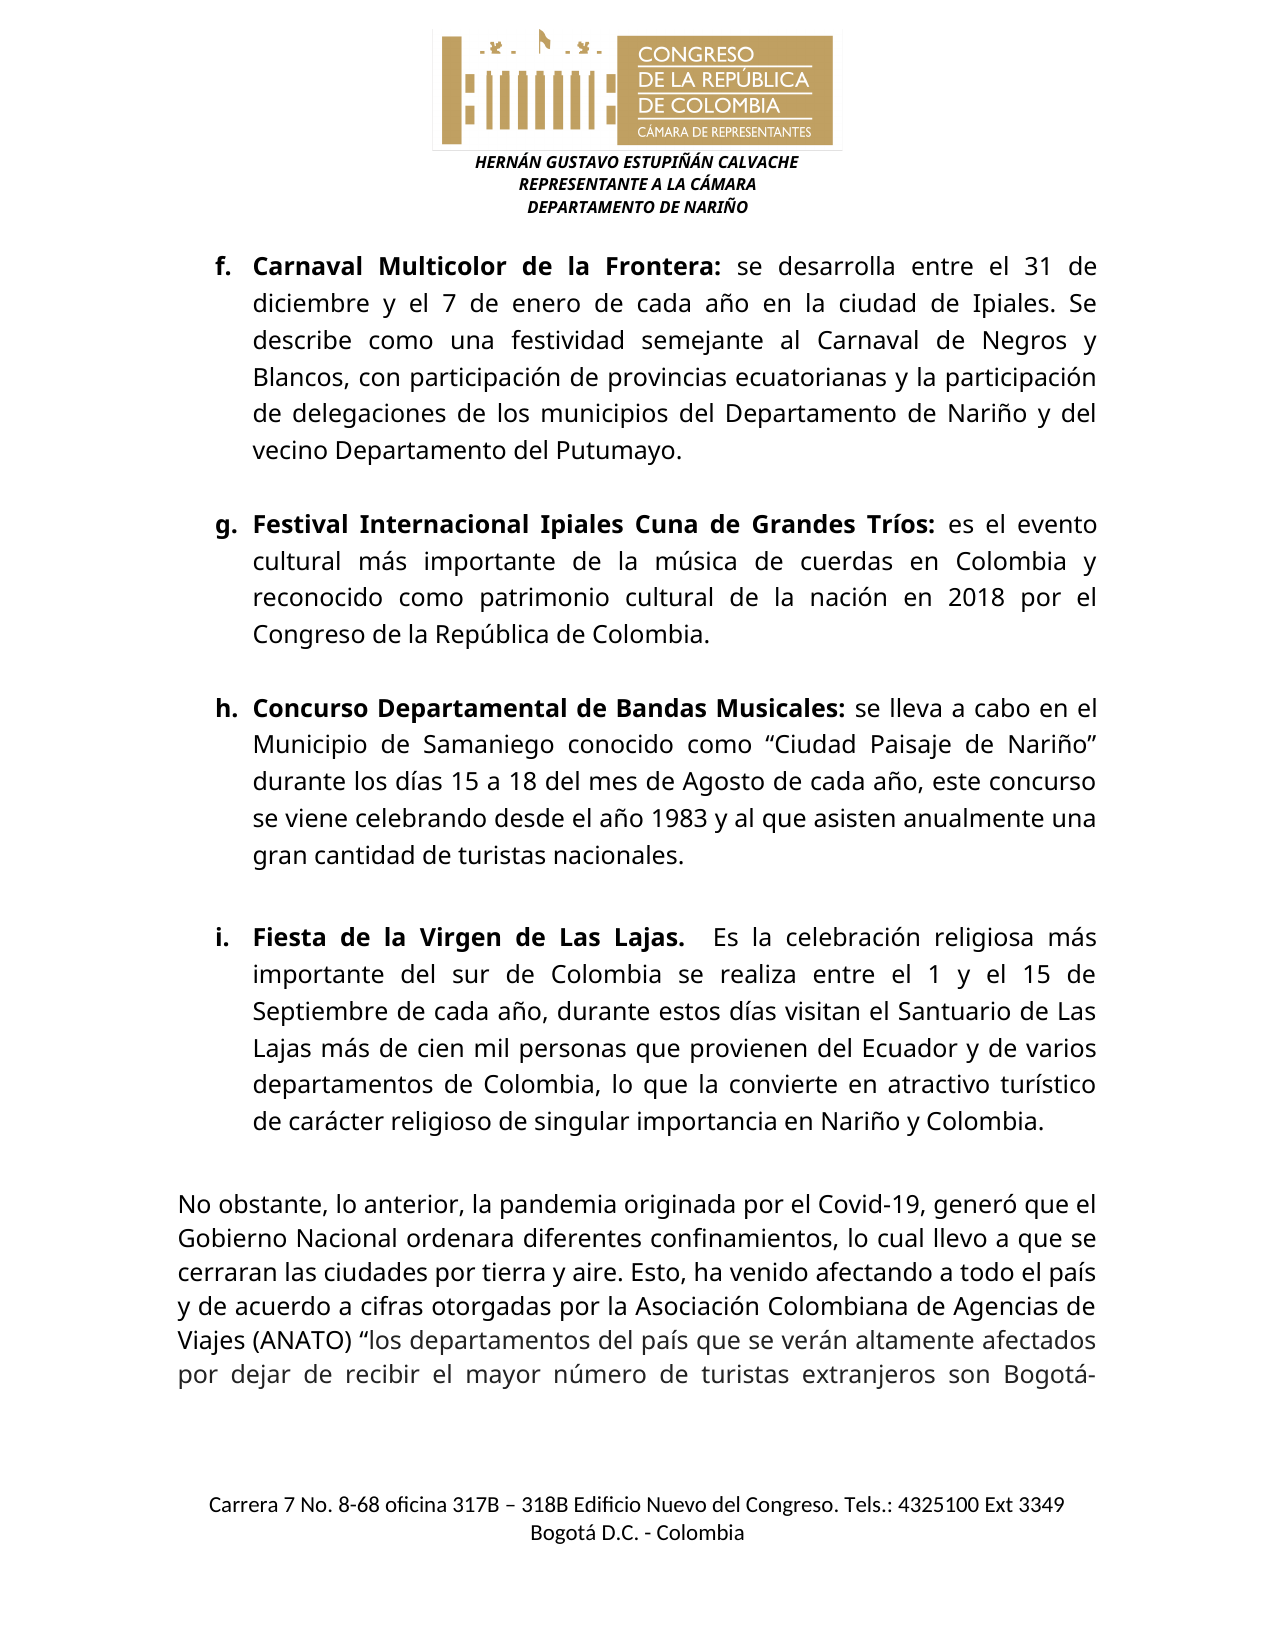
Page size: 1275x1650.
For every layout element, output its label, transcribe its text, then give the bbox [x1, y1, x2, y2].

list Festival Internacional Ipiales Cuna de Grandes Tríos: es el evento cultural más importante de la música de cuerdas en Colombia y reconocido como patrimonio cultural de la nación en 2018 por el Congreso de la República de Colombia. [215, 506, 1098, 651]
list Concurso Departamental de Bandas Musicales: se lleva a cabo en el Municipio de Samaniego conocido como “Ciudad Paisaje de Nariño” durante los días 15 a 18 del mes de Agosto de cada año, este concurso se viene celebrando desde el año 1983 y al que asisten anualmente una gran cantidad de turistas nacionales. [215, 690, 1098, 871]
list Carnaval Multicolor de la Frontera: se desarrolla entre el 31 de diciembre y el 7 de enero de cada año en la ciudad de Ipiales. Se describe como una festividad semejante al Carnaval de Negros y Blancos, con participación de provincias ecuatorianas y la participación de delegaciones de los municipios del Departamento de Nariño y del vecino Departamento del Putumayo. [215, 249, 1098, 467]
list Fiesta de la Virgen de Las Lajas. Es la celebración religiosa más importante del sur de Colombia se realiza entre el 1 y el 15 de Septiembre de cada año, durante estos días visitan el Santuario de Las Lajas más de cien mil personas que provienen del Ecuador y de varios departamentos de Colombia, lo que la convierte en atractivo turístico de carácter religioso de singular importancia en Nariño y Colombia. [215, 920, 1098, 1138]
picture [432, 29, 843, 151]
